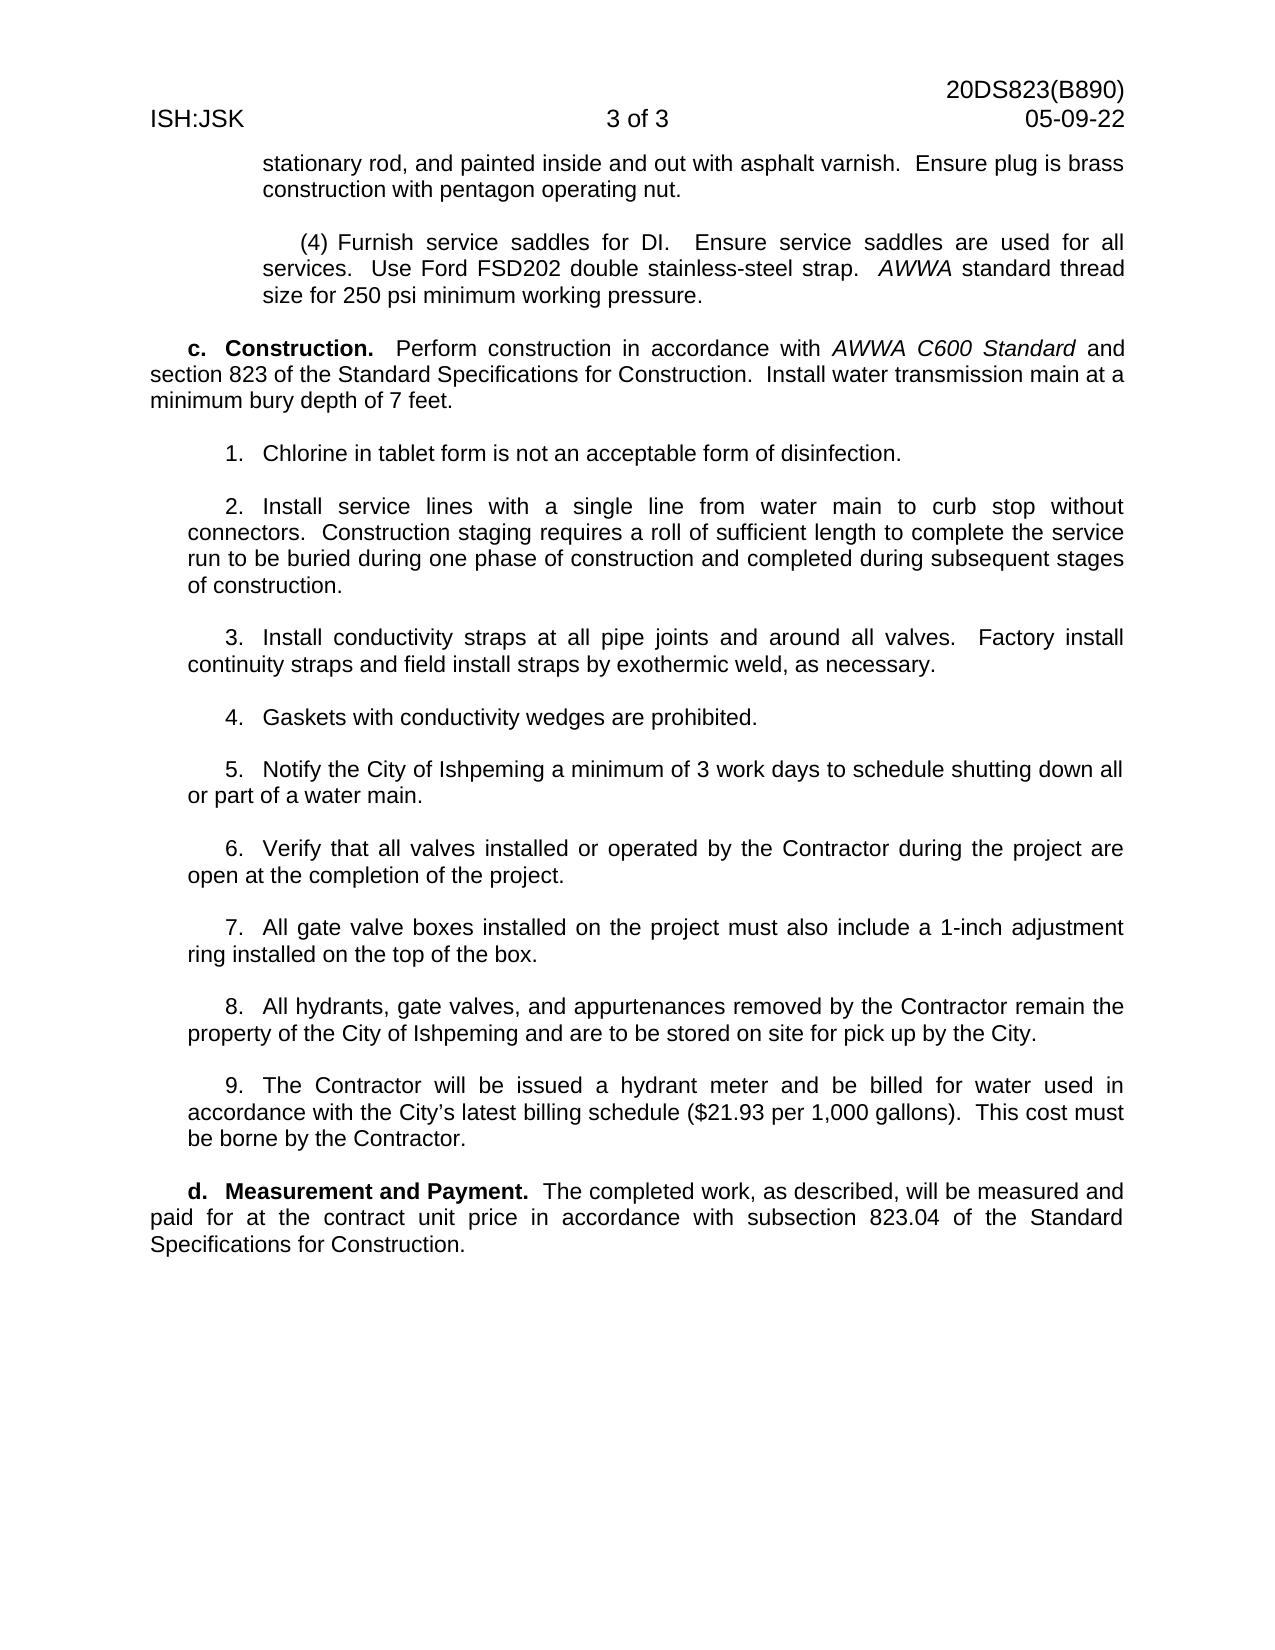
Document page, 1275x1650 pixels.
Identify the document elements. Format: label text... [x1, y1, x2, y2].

text 2. Install service lines with a single line from water main to curb stop without connectors. Construction staging requires a roll of sufficient length to complete the service run to be buried during one phase of construction and completed during subsequent stages of construction. [187, 493, 1125, 598]
text (4) Furnish service saddles for DI. Ensure service saddles are used for all services. Use Ford FSD202 double stainless-steel strap. AWWA standard thread size for 250 psi minimum working pressure. [262, 229, 1125, 308]
text 8. All hydrants, gate valves, and appurtenances removed by the Contractor remain the property of the City of Ishpeming and are to be stored on site for pick up by the City. [187, 993, 1125, 1046]
text 7. All gate valve boxes installed on the project must also include a 1-inch adjustment ring installed on the top of the box. [187, 914, 1125, 967]
text c. Construction. Perform construction in accordance with AWWA C600 Standard and section 823 of the Standard Specifications for Construction. Install water transmission main at a minimum bury depth of 7 feet. [150, 334, 1125, 413]
text 5. Notify the City of Ishpeming a minimum of 3 work days to schedule shutting down all or part of a water main. [187, 756, 1125, 809]
text 9. The Contractor will be issued a hydrant meter and be billed for water used in accordance with the City’s latest billing schedule ($21.93 per 1,000 gallons). This cost must be borne by the Contractor. [187, 1072, 1125, 1151]
text 3. Install conductivity straps at all pipe joints and around all valves. Factory install continuity straps and field install straps by exothermic weld, as necessary. [187, 624, 1125, 677]
text 6. Verify that all valves installed or operated by the Contractor during the project are open at the completion of the project. [187, 835, 1125, 888]
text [262, 150, 1125, 203]
text d. Measurement and Payment. The completed work, as described, will be measured and paid for at the contract unit price in accordance with subsection 823.04 of the Standard Specifications for Construction. [150, 1178, 1125, 1257]
text 1. Chlorine in tablet form is not an acceptable form of disinfection. [187, 440, 1125, 466]
text 4. Gaskets with conductivity wedges are prohibited. [187, 703, 1125, 730]
